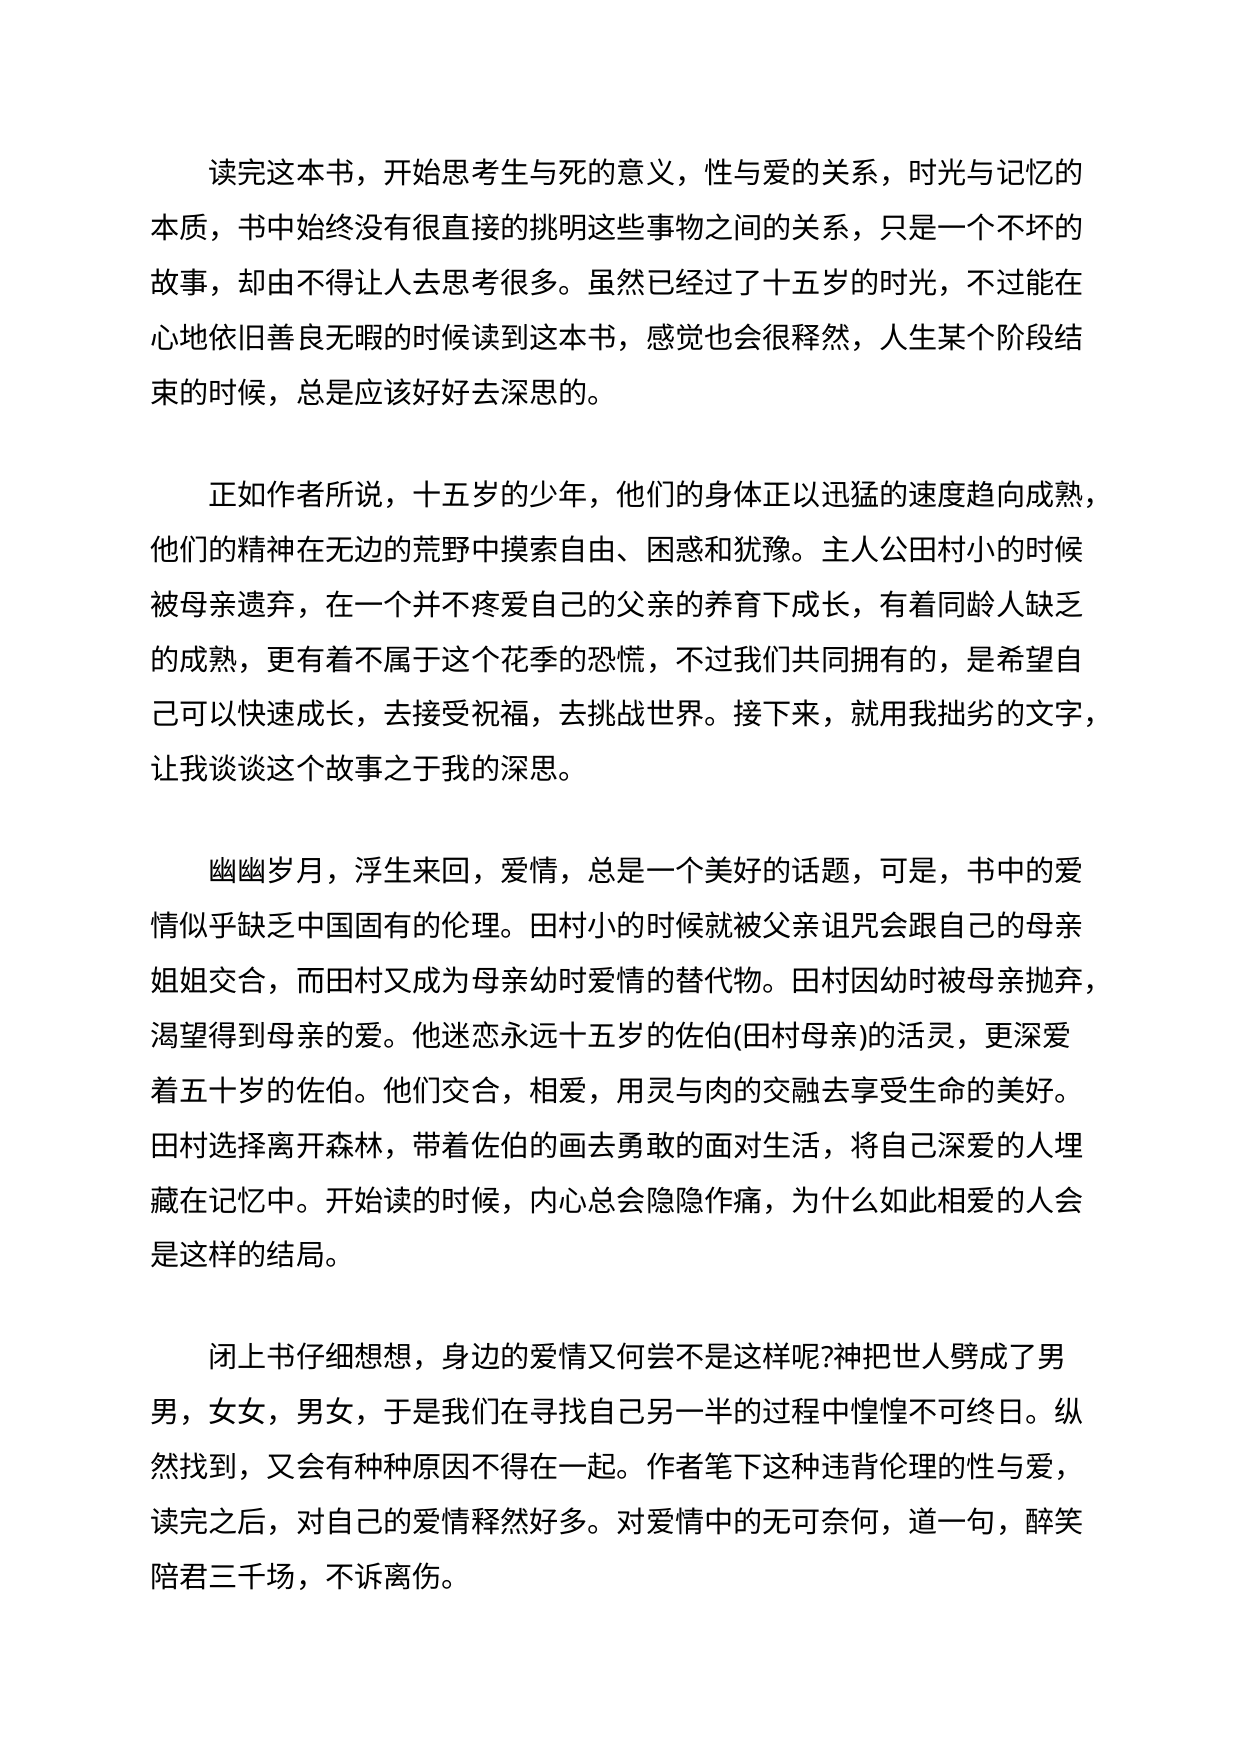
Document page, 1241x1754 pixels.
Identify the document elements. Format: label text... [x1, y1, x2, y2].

text 幽幽岁月，浮生来回，爱情，总是一个美好的话题，可是，书中的爱情似乎缺乏中国固有的伦理。田村小的时候就被父亲诅咒会跟自己的母亲姐姐交合，而田村又成为母亲幼时爱情的替代物。田村因幼时被母亲抛弃，渴望得到母亲的爱。他迷恋永远十五岁的佐伯(田村母亲)的活灵，更深爱着五十岁的佐伯。他们交合，相爱，用灵与肉的交融去享受生命的美好。田村选择离开森林，带着佐伯的画去勇敢的面对生活，将自己深爱的人埋藏在记忆中。开始读的时候，内心总会隐隐作痛，为什么如此相爱的人会是这样的结局。 [150, 848, 1090, 1274]
text 读完这本书，开始思考生与死的意义，性与爱的关系，时光与记忆的本质，书中始终没有很直接的挑明这些事物之间的关系，只是一个不坏的故事，却由不得让人去思考很多。虽然已经过了十五岁的时光，不过能在心地依旧善良无暇的时候读到这本书，感觉也会很释然，人生某个阶段结束的时候，总是应该好好去深思的。 [150, 150, 1090, 412]
text 闭上书仔细想想，身边的爱情又何尝不是这样呢?神把世人劈成了男男，女女，男女，于是我们在寻找自己另一半的过程中惶惶不可终日。纵然找到，又会有种种原因不得在一起。作者笔下这种违背伦理的性与爱，读完之后，对自己的爱情释然好多。对爱情中的无可奈何，道一句，醉笑陪君三千场，不诉离伤。 [150, 1334, 1090, 1596]
text 正如作者所说，十五岁的少年，他们的身体正以迅猛的速度趋向成熟，他们的精神在无边的荒野中摸索自由、困惑和犹豫。主人公田村小的时候被母亲遗弃，在一个并不疼爱自己的父亲的养育下成长，有着同龄人缺乏的成熟，更有着不属于这个花季的恐慌，不过我们共同拥有的，是希望自己可以快速成长，去接受祝福，去挑战世界。接下来，就用我拙劣的文字，让我谈谈这个故事之于我的深思。 [150, 471, 1090, 788]
